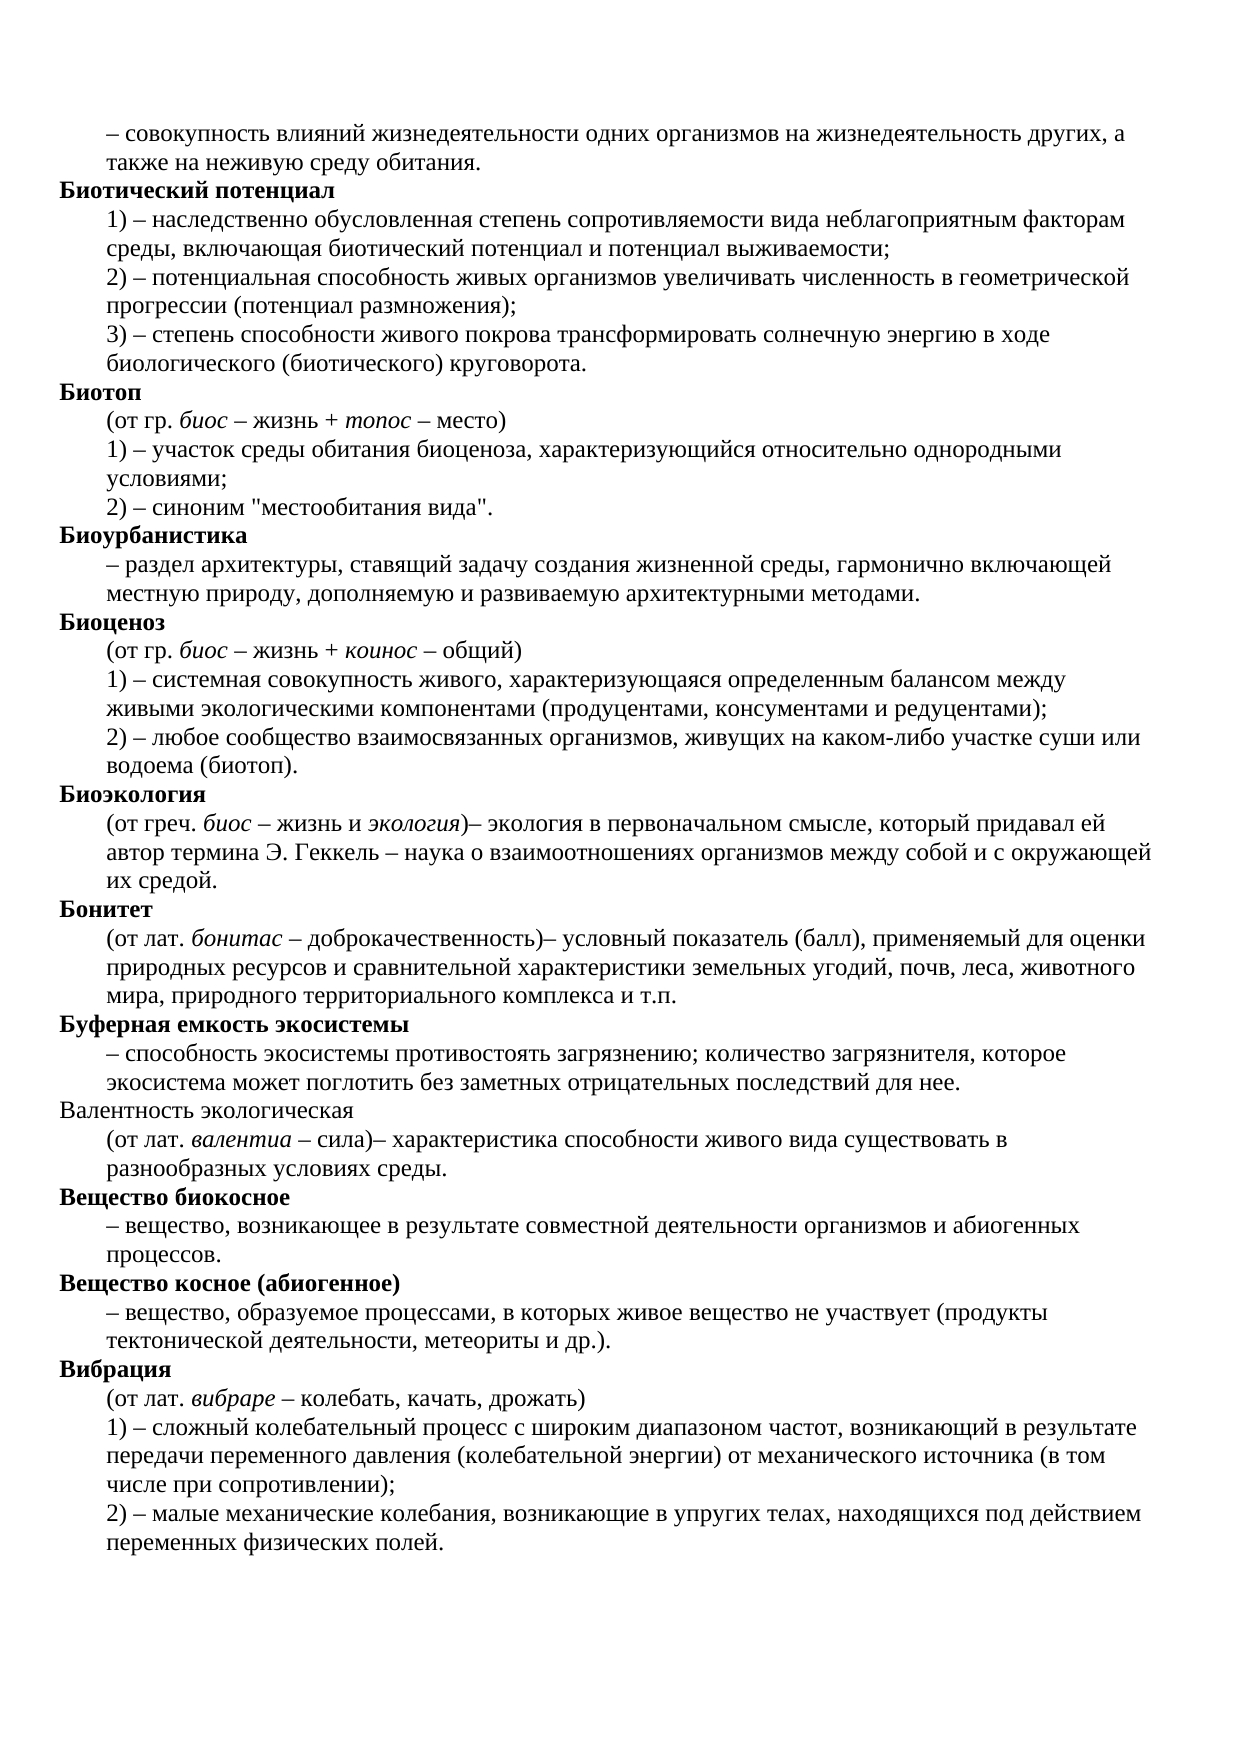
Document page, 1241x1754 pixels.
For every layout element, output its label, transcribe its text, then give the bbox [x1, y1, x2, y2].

text Валентность экологическая [59, 1096, 1152, 1124]
text Бонитет [59, 894, 1152, 923]
text – вещество, образуемое процессами, в которых живое вещество не участвует (продукты тектонической деятельности, метеориты и др.). [106, 1297, 1152, 1354]
text Биоурбанистика [59, 521, 1152, 549]
text Буферная емкость экосистемы [59, 1009, 1152, 1038]
text (от греч. биос – жизнь и экология)– экология в первоначальном смысле, который придавал ей автор термина Э. Геккель – наука о взаимоотношениях организмов между собой и с окружающей их средой. [106, 808, 1152, 894]
text (от гр. биос – жизнь + топос – место) 1) – участок среды обитания биоценоза, характеризующийся относительно однородными условиями; 2) – синоним "местообитания вида". [106, 406, 1152, 521]
text Биотоп [59, 377, 1152, 406]
text (от лат. валентиа – сила)– характеристика способности живого вида существовать в разнообразных условиях среды. [106, 1124, 1152, 1182]
text – вещество, возникающее в результате совместной деятельности организмов и абиогенных процессов. [106, 1211, 1152, 1268]
text Биоценоз [59, 607, 1152, 636]
text 1) – наследственно обусловленная степень сопротивляемости вида неблагоприятным факторам среды, включающая биотический потенциал и потенциал выживаемости; 2) – потенциальная способность живых организмов увеличивать численность в геометрической прогрессии (потенциал размножения); 3) – степень способности живого покрова трансформировать солнечную энергию в ходе биологического (биотического) круговорота. [106, 204, 1152, 377]
text Биоэкология [59, 779, 1152, 808]
text – раздел архитектуры, ставящий задачу создания жизненной среды, гармонично включающей местную природу, дополняемую и развиваемую архитектурными методами. [106, 549, 1152, 607]
text – совокупность влияний жизнедеятельности одних организмов на жизнедеятельность других, а также на неживую среду обитания. [106, 118, 1152, 176]
text (от лат. бонитас – доброкачественность)– условный показатель (балл), применяемый для оценки природных ресурсов и сравнительной характеристики земельных угодий, почв, леса, животного мира, природного территориального комплекса и т.п. [106, 923, 1152, 1009]
text Биотический потенциал [59, 176, 1152, 204]
text (от гр. биос – жизнь + коинос – общий) 1) – системная совокупность живого, характеризующаяся определенным балансом между живыми экологическими компонентами (продуцентами, консументами и редуцентами); 2) – любое сообщество взаимосвязанных организмов, живущих на каком-либо участке суши или водоема (биотоп). [106, 636, 1152, 779]
text Вещество биокосное [59, 1182, 1152, 1211]
text Вещество косное (абиогенное) [59, 1268, 1152, 1297]
text (от лат. вибраре – колебать, качать, дрожать) 1) – сложный колебательный процесс с широким диапазоном частот, возникающий в результате передачи переменного давления (колебательной энергии) от механического источника (в том числе при сопротивлении); 2) – малые механические колебания, возникающие в упругих телах, находящихся под действием переменных физических полей. [106, 1383, 1152, 1556]
text – способность экосистемы противостоять загрязнению; количество загрязнителя, которое экосистема может поглотить без заметных отрицательных последствий для нее. [106, 1038, 1152, 1096]
text Вибрация [59, 1354, 1152, 1383]
